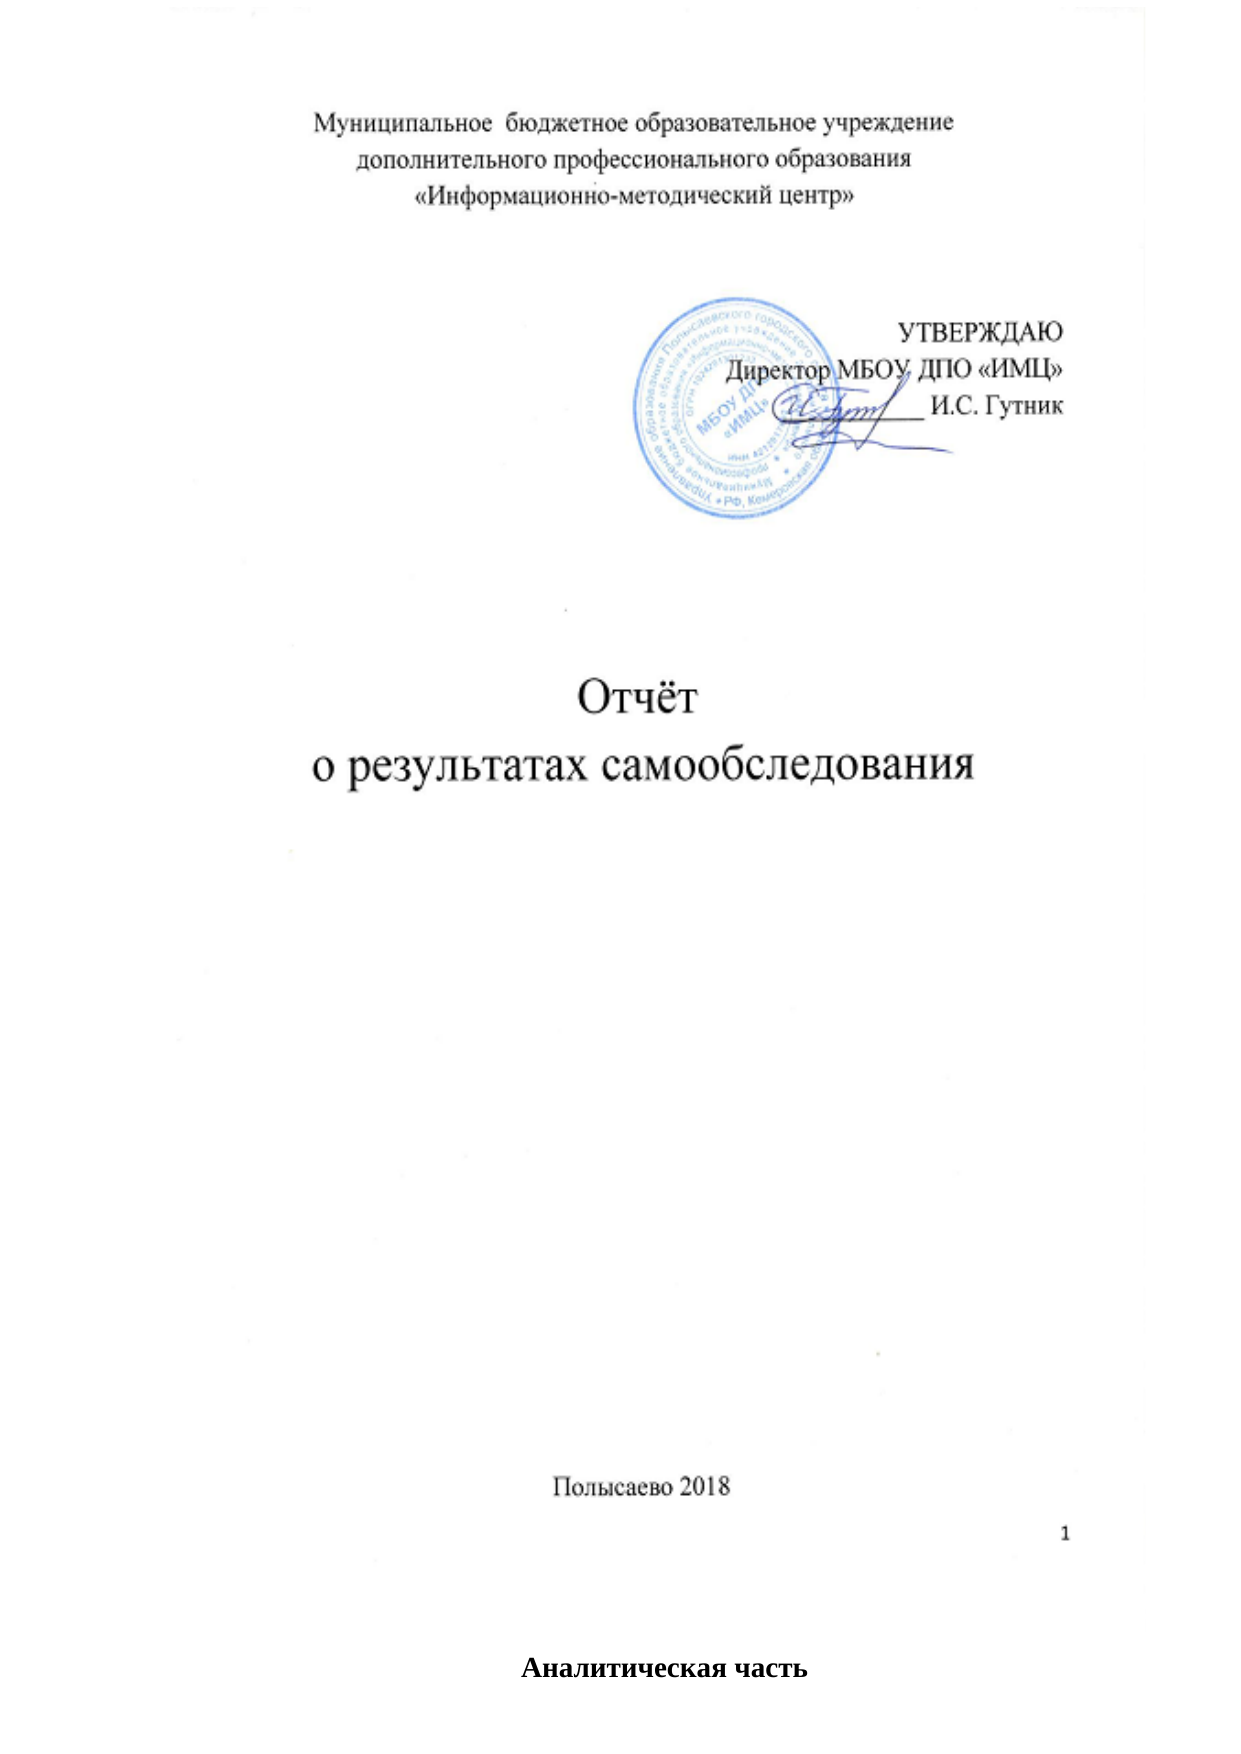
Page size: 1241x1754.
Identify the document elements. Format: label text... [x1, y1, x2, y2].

text Аналитическая часть [177, 1650, 1152, 1683]
picture [169, 7, 1146, 1633]
